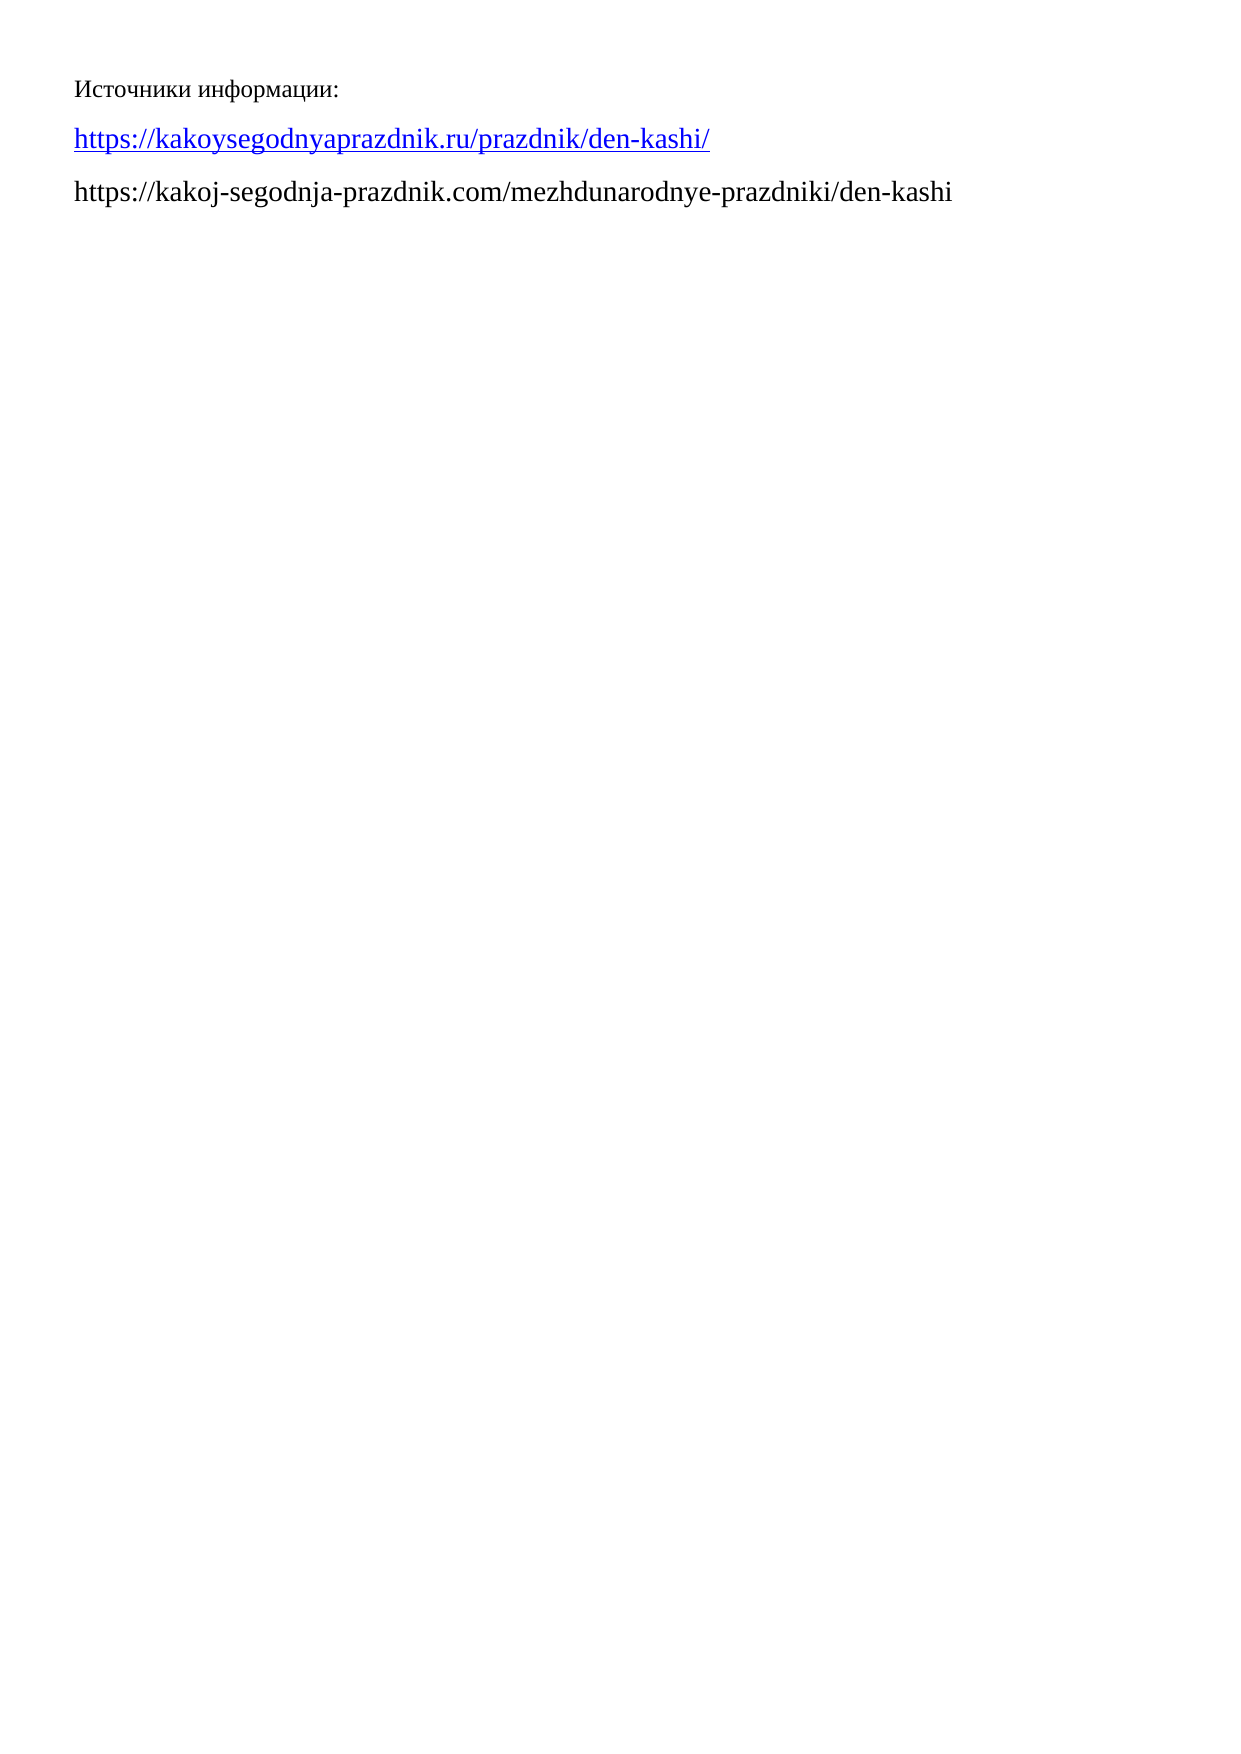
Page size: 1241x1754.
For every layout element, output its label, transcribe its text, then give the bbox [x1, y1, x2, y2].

text Источники информации: [74, 74, 1152, 103]
text https://kakoj-segodnja-prazdnik.com/mezhdunarodnye-prazdniki/den-kashi [74, 174, 1152, 208]
text https://kakoysegodnyaprazdnik.ru/prazdnik/den-kashi/ [74, 122, 1152, 155]
